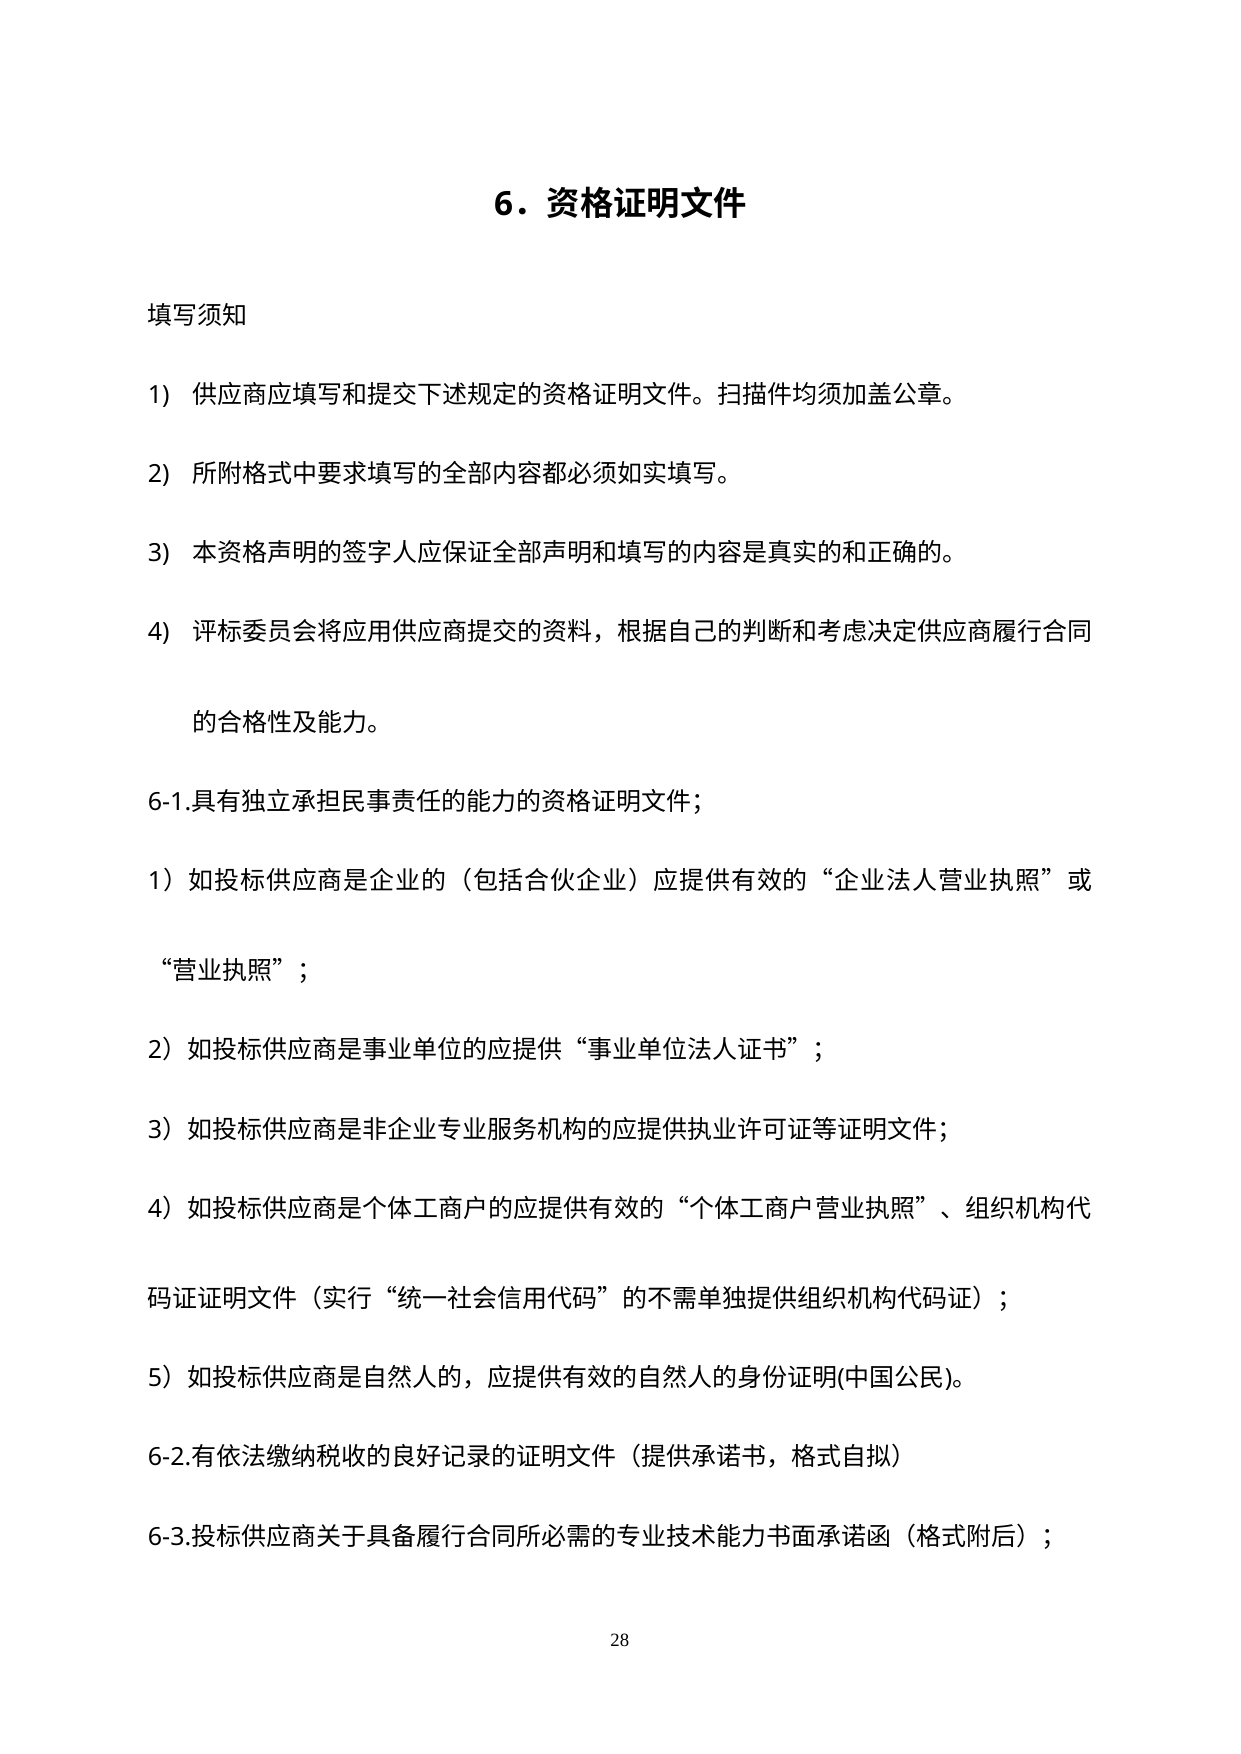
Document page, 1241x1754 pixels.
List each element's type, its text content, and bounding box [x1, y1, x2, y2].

text 填写须知 [148, 288, 1092, 338]
text 6-2.有依法缴纳税收的良好记录的证明文件（提供承诺书，格式自拟） [148, 1430, 1092, 1480]
text 5）如投标供应商是自然人的，应提供有效的自然人的身份证明(中国公民)。 [148, 1351, 1092, 1401]
list 评标委员会将应用供应商提交的资料，根据自己的判断和考虑决定供应商履行合同的合格性及能力。 [148, 605, 1092, 745]
text 6-3.投标供应商关于具备履行合同所必需的专业技术能力书面承诺函（格式附后）； [148, 1509, 1092, 1559]
subtitle 6．资格证明文件 [148, 176, 1092, 226]
text 4）如投标供应商是个体工商户的应提供有效的“个体工商户营业执照”、组织机构代码证证明文件（实行“统一社会信用代码”的不需单独提供组织机构代码证）； [148, 1181, 1092, 1322]
text 6-1.具有独立承担民事责任的能力的资格证明文件； [148, 774, 1092, 824]
text 1）如投标供应商是企业的（包括合伙企业）应提供有效的“企业法人营业执照”或“营业执照”； [148, 853, 1092, 994]
list 本资格声明的签字人应保证全部声明和填写的内容是真实的和正确的。 [148, 526, 1092, 576]
text 3）如投标供应商是非企业专业服务机构的应提供执业许可证等证明文件； [148, 1102, 1092, 1152]
list 所附格式中要求填写的全部内容都必须如实填写。 [148, 446, 1092, 497]
list 供应商应填写和提交下述规定的资格证明文件。扫描件均须加盖公章。 [148, 367, 1092, 417]
text 2）如投标供应商是事业单位的应提供“事业单位法人证书”； [148, 1023, 1092, 1073]
